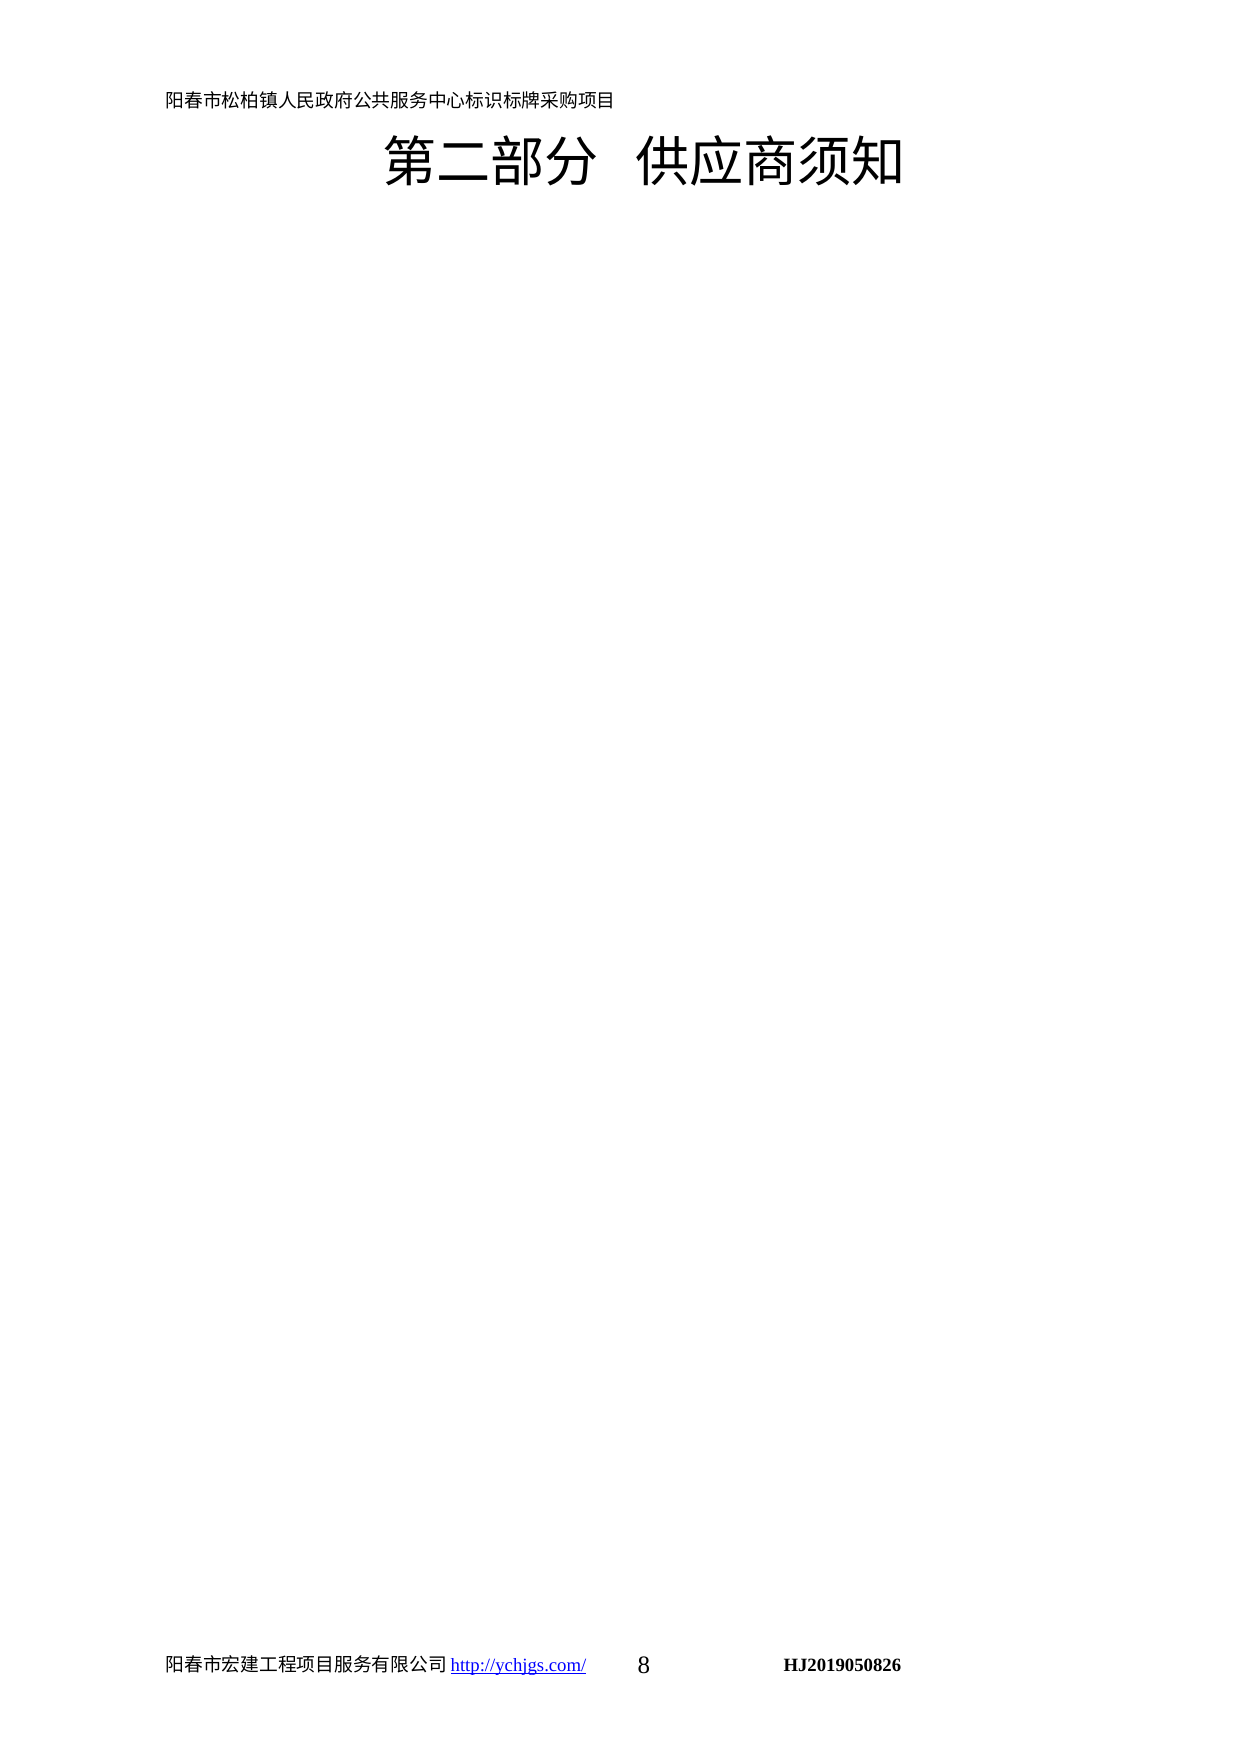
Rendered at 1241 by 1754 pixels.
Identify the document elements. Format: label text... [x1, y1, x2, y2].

subtitle 第二部分 供应商须知 [165, 118, 1122, 197]
